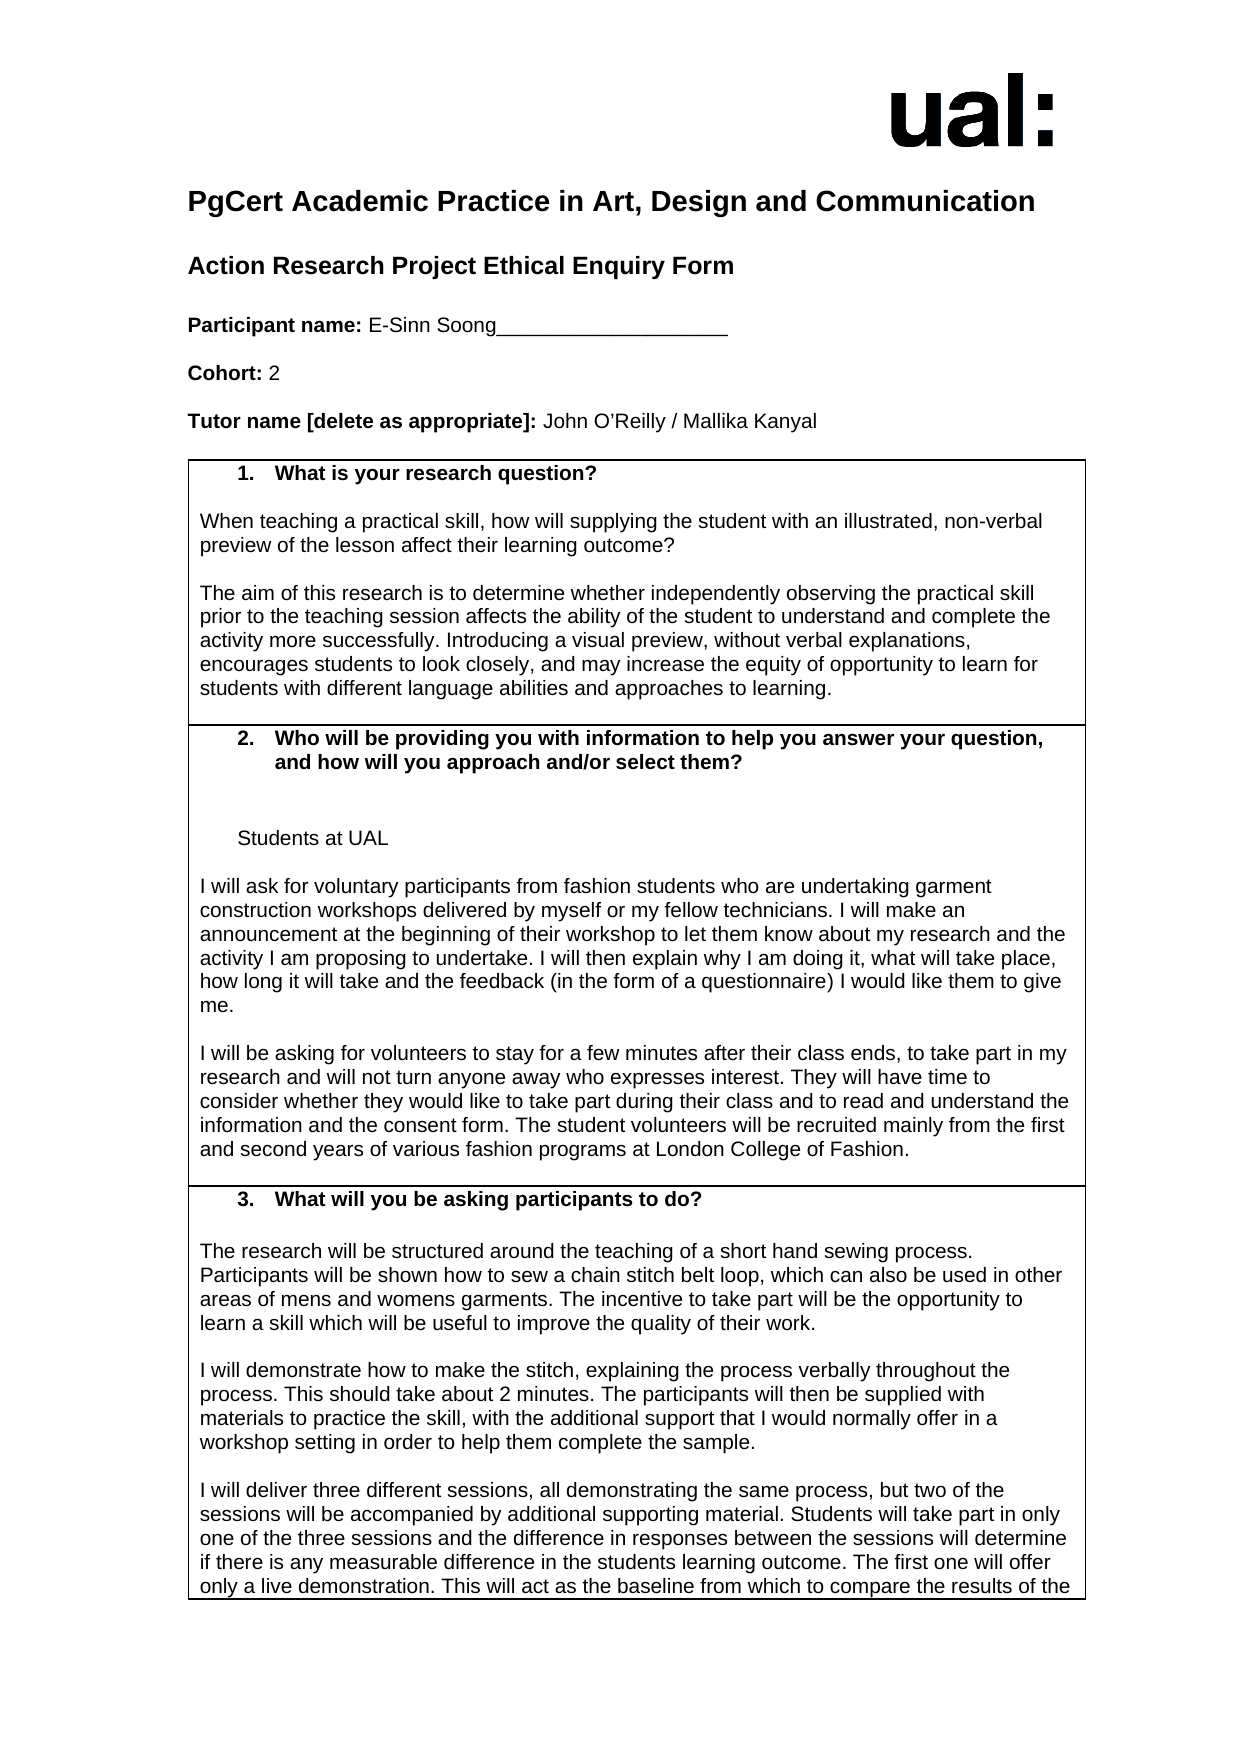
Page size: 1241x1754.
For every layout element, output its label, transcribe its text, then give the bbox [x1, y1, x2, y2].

picture [891, 73, 1053, 147]
text Action Research Project Ethical Enquiry Form [187, 217, 1053, 279]
text PgCert Academic Practice in Art, Design and Communication [187, 183, 1053, 217]
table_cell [189, 1187, 1085, 1598]
text Participant name: E-Sinn Soong____________________ [187, 313, 1053, 337]
text Tutor name [delete as appropriate]: John O’Reilly / Mallika Kanyal [187, 409, 1053, 433]
table_cell Who will be providing you with information to help you answer your question, and how will you approach and/or select them? Students at UAL I will ask for voluntary participants from fashion students who are undertaking garment construction workshops delivered by myself or my fellow technicians. I will make an announcement at the beginning of their workshop to let them know about my research and the activity I am proposing to undertake. I will then explain why I am doing it, what will take place, how long it will take and the feedback (in the form of a questionnaire) I would like them to give me. I will be asking for volunteers to stay for a few minutes after their class ends, to take part in my research and will not turn anyone away who expresses interest. They will have time to consider whether they would like to take part during their class and to read and understand the information and the consent form. The student volunteers will be recruited mainly from the first and second years of various fashion programs at London College of Fashion. [189, 726, 1085, 1185]
text Cohort: 2 [187, 361, 1053, 385]
table_header What is your research question? When teaching a practical skill, how will supplying the student with an illustrated, non-verbal preview of the lesson affect their learning outcome? The aim of this research is to determine whether independently observing the practical skill prior to the teaching session affects the ability of the student to understand and complete the activity more successfully. Introducing a visual preview, without verbal explanations, encourages students to look closely, and may increase the equity of opportunity to learn for students with different language abilities and approaches to learning. [189, 461, 1085, 724]
